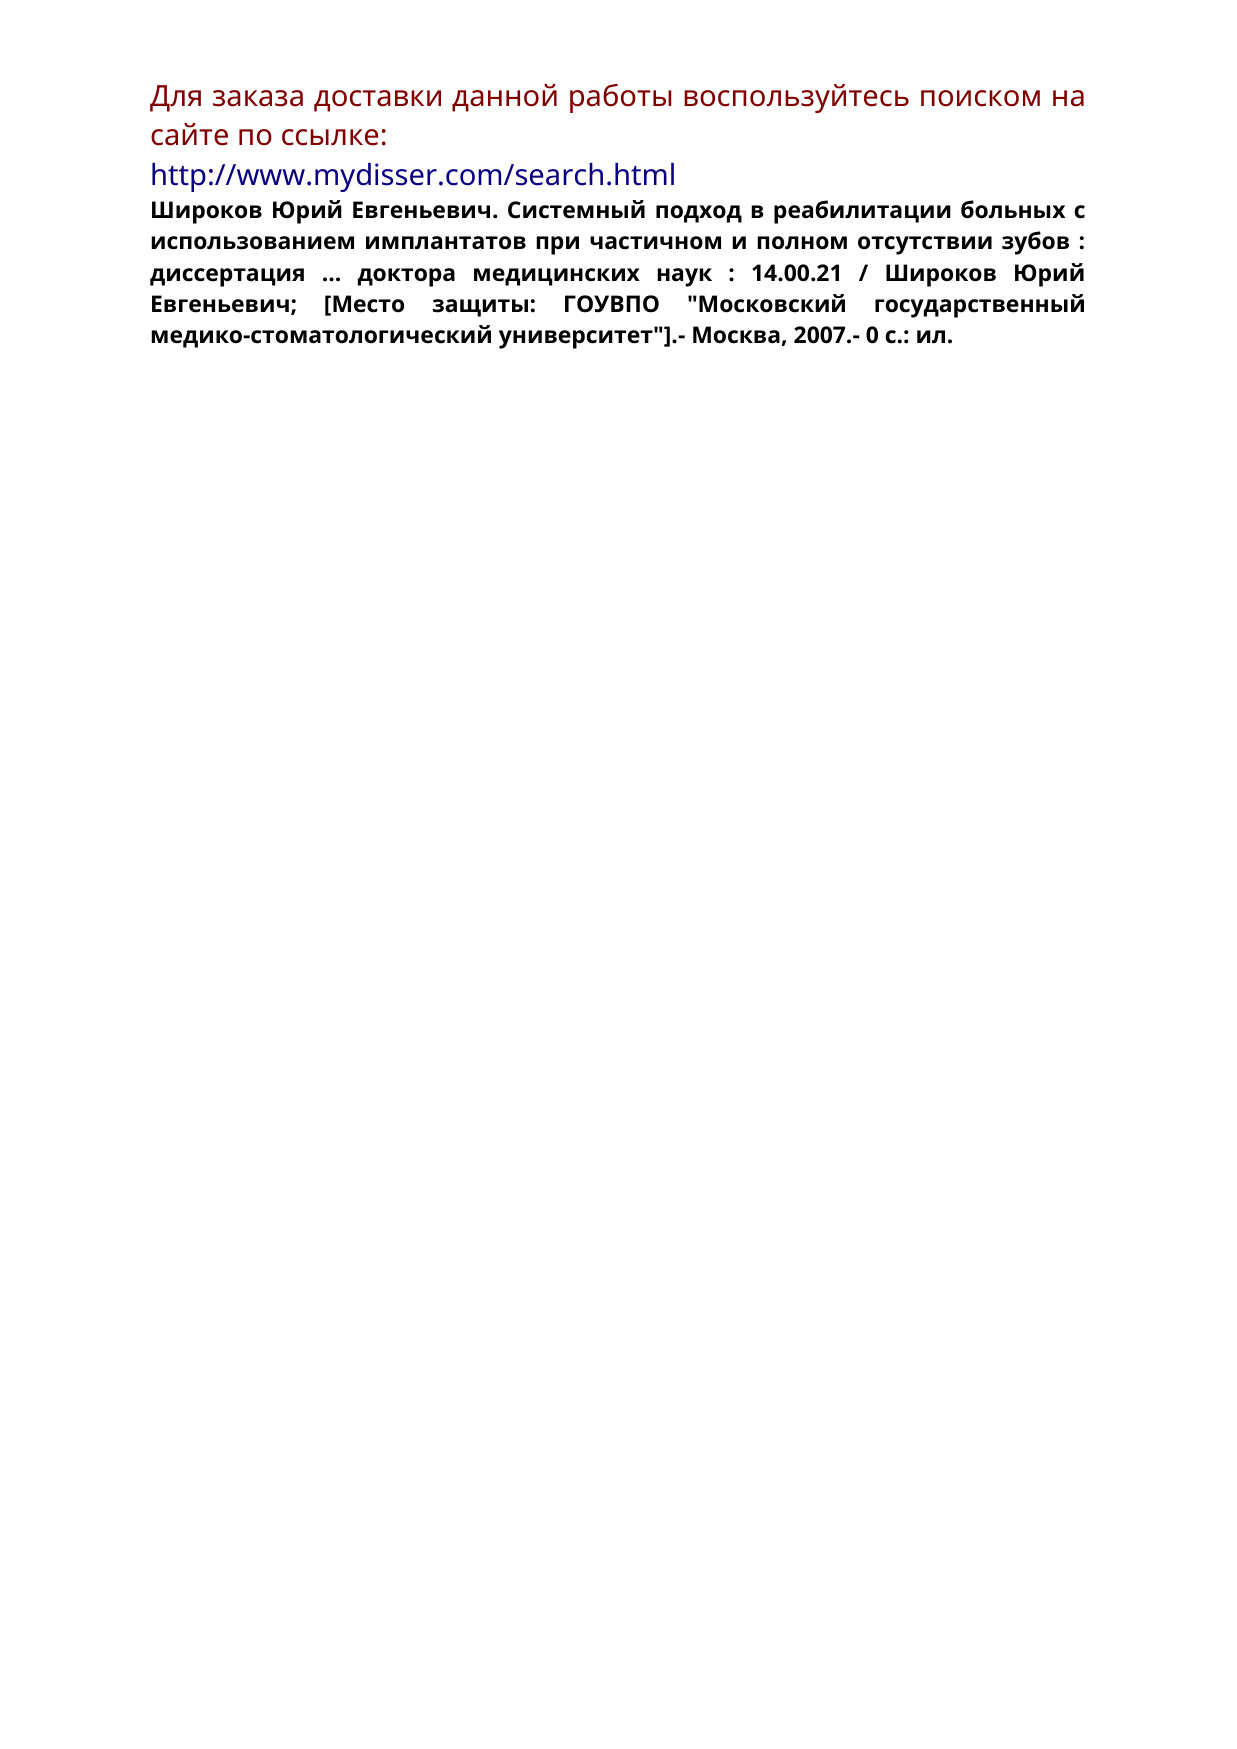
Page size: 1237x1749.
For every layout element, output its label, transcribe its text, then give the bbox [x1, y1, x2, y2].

text Широков Юрий Евгеньевич. Системный подход в реабилитации больных с использованием имплантатов при частичном и полном отсутствии зубов : диссертация ... доктора медицинских наук : 14.00.21 / Широков Юрий Евгеньевич; [Место защиты: ГОУВПО "Московский государственный медико-стоматологический университет"].- Москва, 2007.- 0 с.: ил. [150, 194, 1086, 350]
